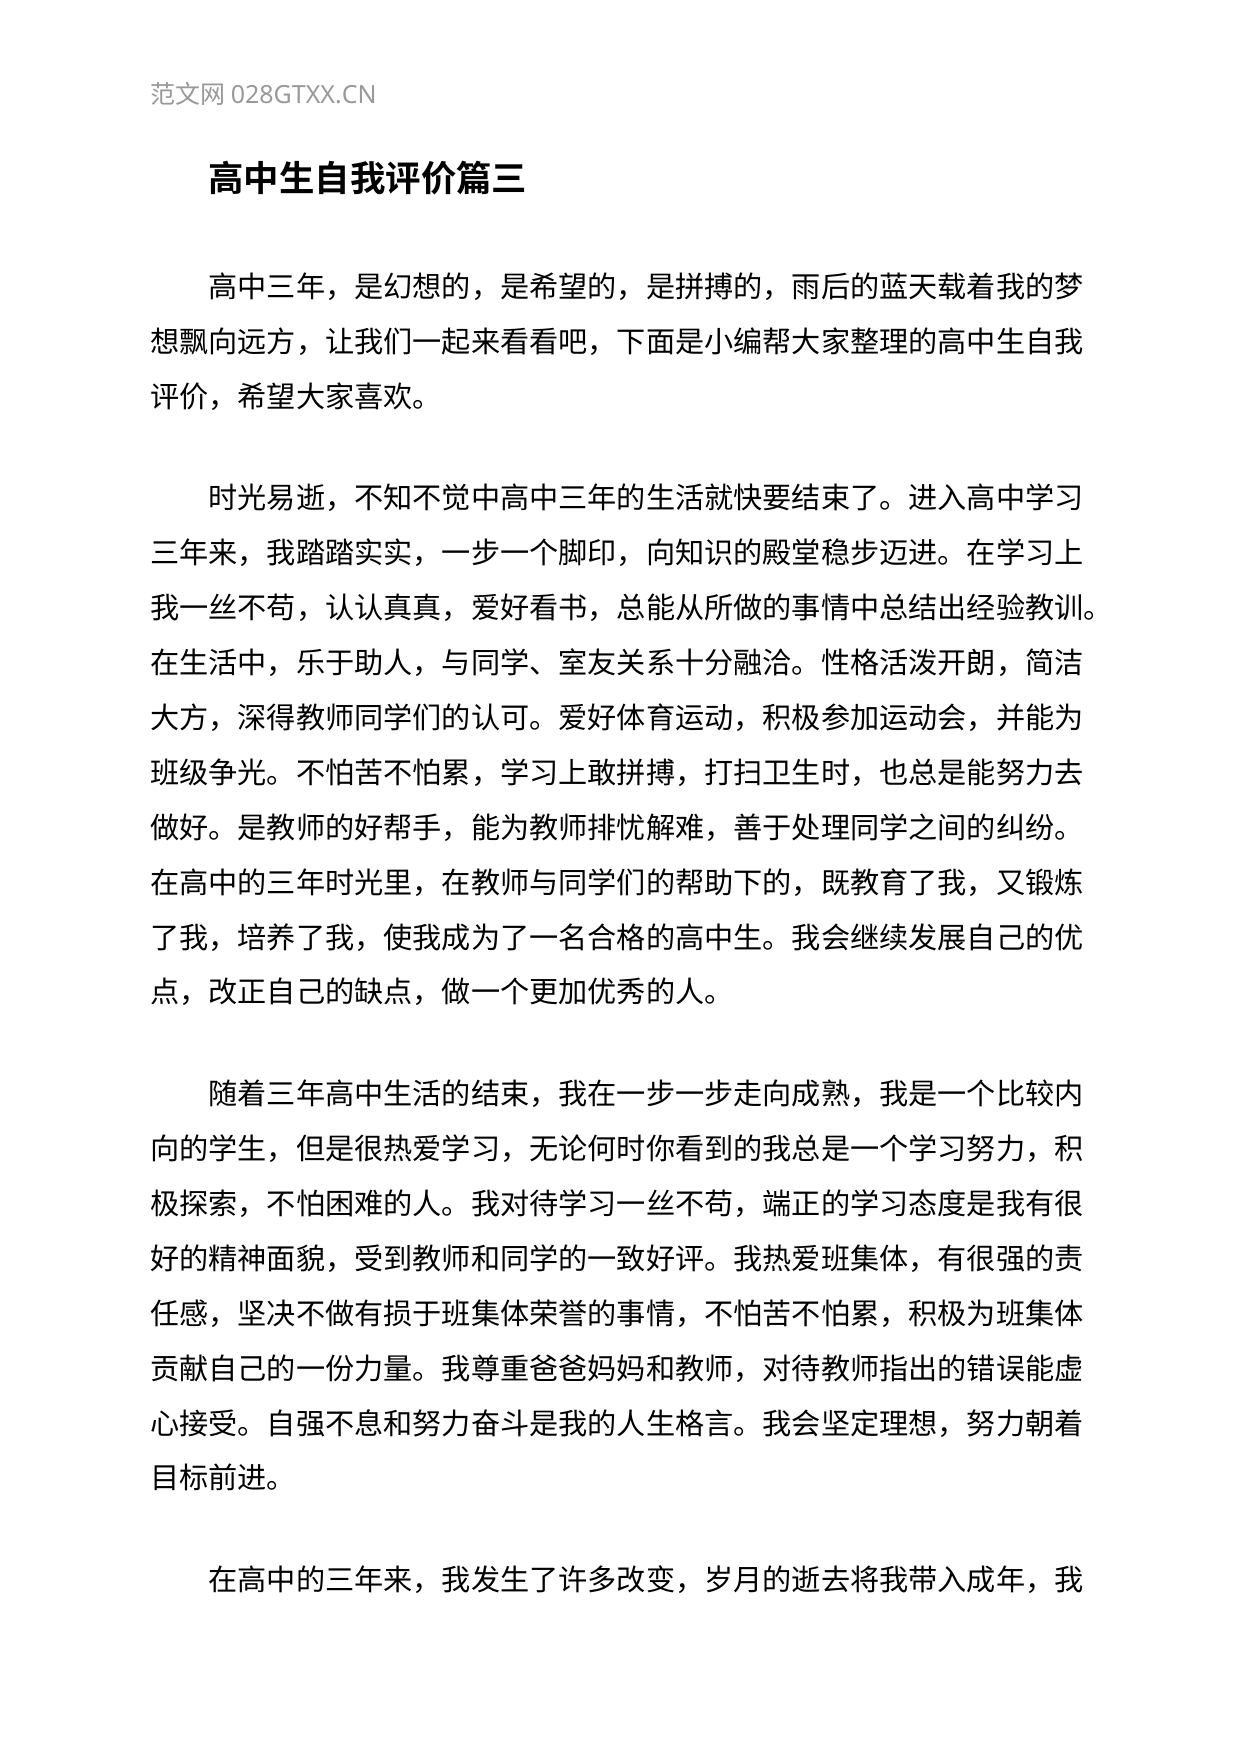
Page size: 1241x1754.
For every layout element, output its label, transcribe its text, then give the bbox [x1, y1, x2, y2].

text 高中三年，是幻想的，是希望的，是拼搏的，雨后的蓝天载着我的梦想飘向远方，让我们一起来看看吧，下面是小编帮大家整理的高中生自我评价，希望大家喜欢。 [150, 263, 1090, 416]
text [150, 1557, 1090, 1599]
text 高中生自我评价篇三 [150, 150, 1090, 201]
text 随着三年高中生活的结束，我在一步一步走向成熟，我是一个比较内向的学生，但是很热爱学习，无论何时你看到的我总是一个学习努力，积极探索，不怕困难的人。我对待学习一丝不苟，端正的学习态度是我有很好的精神面貌，受到教师和同学的一致好评。我热爱班集体，有很强的责任感，坚决不做有损于班集体荣誉的事情，不怕苦不怕累，积极为班集体贡献自己的一份力量。我尊重爸爸妈妈和教师，对待教师指出的错误能虚心接受。自强不息和努力奋斗是我的人生格言。我会坚定理想，努力朝着目标前进。 [150, 1071, 1090, 1497]
text 时光易逝，不知不觉中高中三年的生活就快要结束了。进入高中学习三年来，我踏踏实实，一步一个脚印，向知识的殿堂稳步迈进。在学习上我一丝不苟，认认真真，爱好看书，总能从所做的事情中总结出经验教训。在生活中，乐于助人，与同学、室友关系十分融洽。性格活泼开朗，简洁大方，深得教师同学们的认可。爱好体育运动，积极参加运动会，并能为班级争光。不怕苦不怕累，学习上敢拼搏，打扫卫生时，也总是能努力去做好。是教师的好帮手，能为教师排忧解难，善于处理同学之间的纠纷。在高中的三年时光里，在教师与同学们的帮助下的，既教育了我，又锻炼了我，培养了我，使我成为了一名合格的高中生。我会继续发展自己的优点，改正自己的缺点，做一个更加优秀的人。 [150, 475, 1090, 1011]
